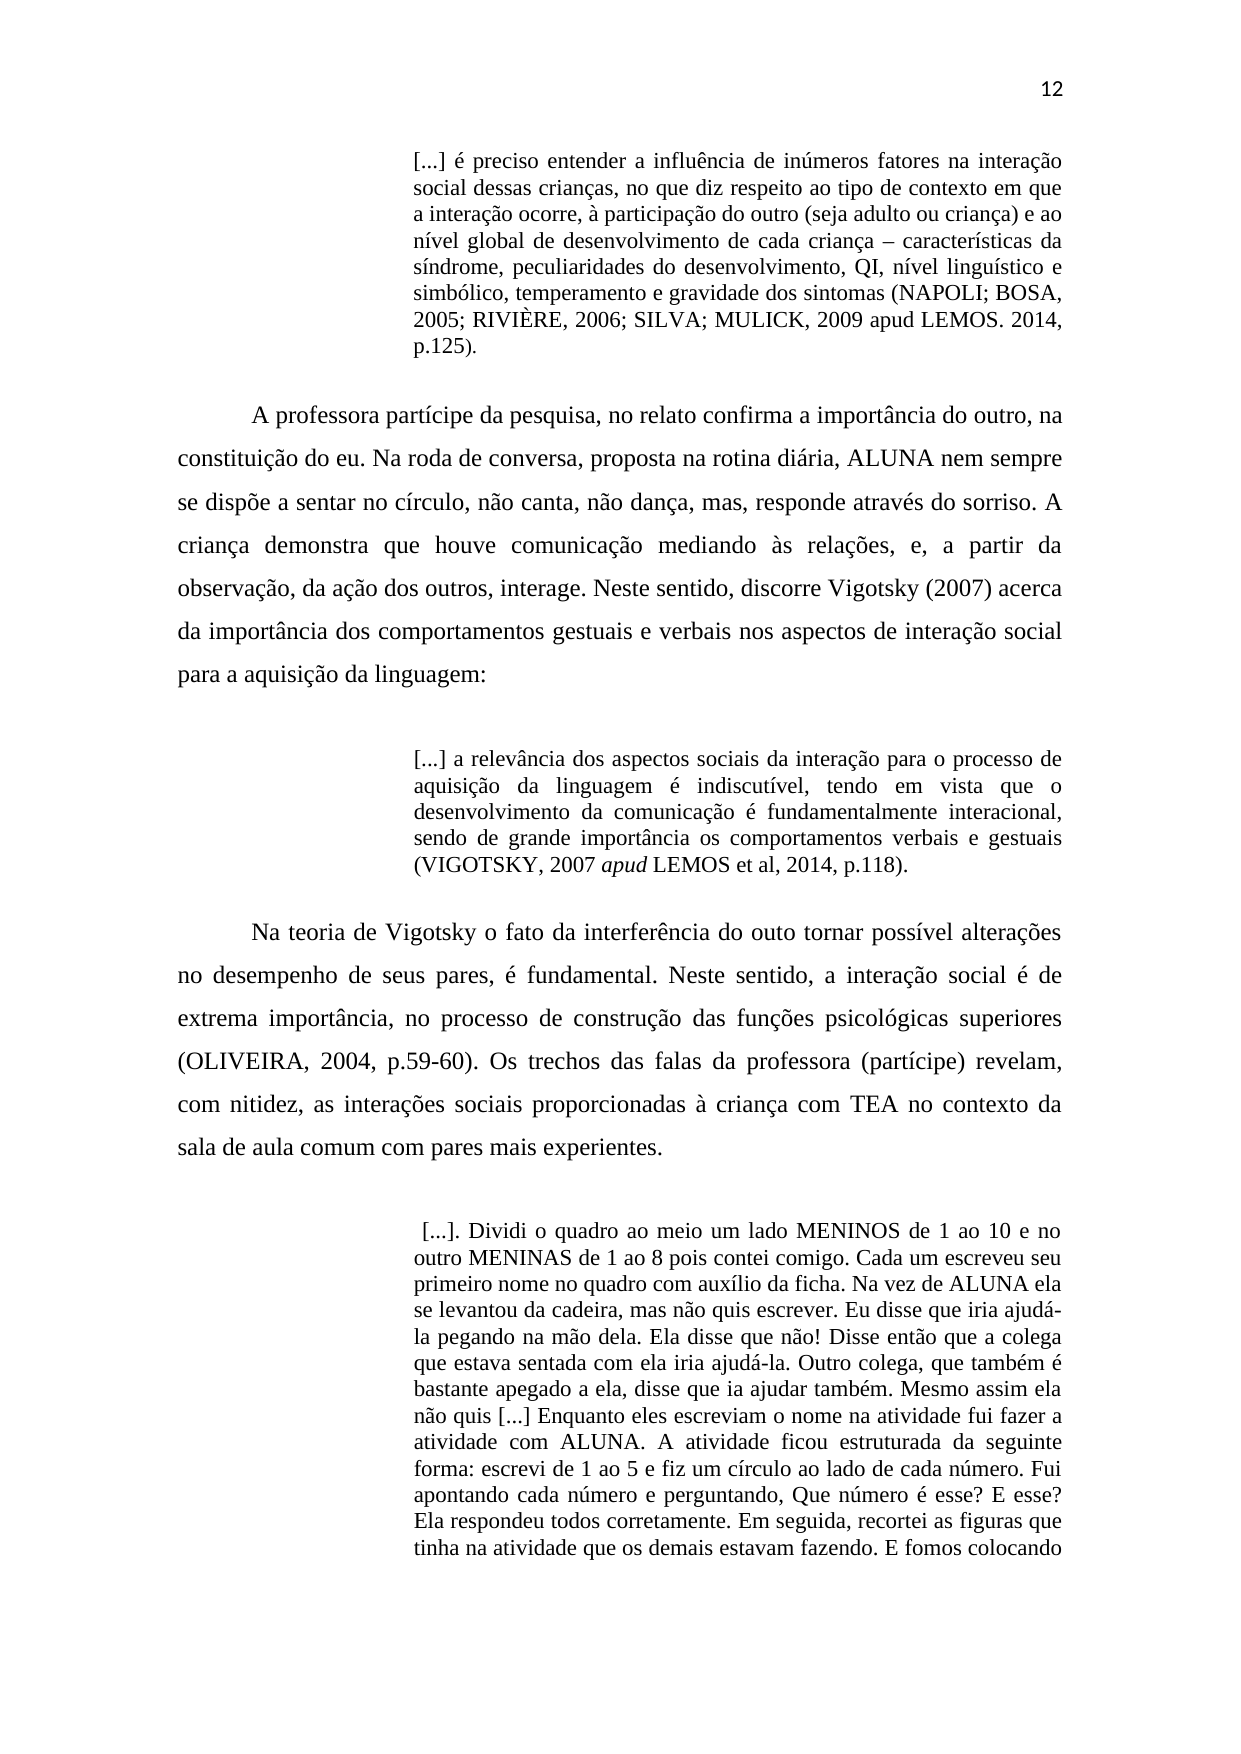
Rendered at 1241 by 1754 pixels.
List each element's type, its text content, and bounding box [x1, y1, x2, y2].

text [...] a relevância dos aspectos sociais da interação para o processo de aquisição da linguagem é indiscutível, tendo em vista que o desenvolvimento da comunicação é fundamentalmente interacional, sendo de grande importância os comportamentos verbais e gestuais (VIGOTSKY, 2007 apud LEMOS et al, 2014, p.118). [413, 745, 1063, 877]
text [413, 1217, 1063, 1560]
text [...] é preciso entender a influência de inúmeros fatores na interação social dessas crianças, no que diz respeito ao tipo de contexto em que a interação ocorre, à participação do outro (seja adulto ou criança) e ao nível global de desenvolvimento de cada criança – características da síndrome, peculiaridades do desenvolvimento, QI, nível linguístico e simbólico, temperamento e gravidade dos sintomas (NAPOLI; BOSA, 2005; RIVIÈRE, 2006; SILVA; MULICK, 2009 apud LEMOS. 2014, p.125). [413, 148, 1063, 358]
text A professora partícipe da pesquisa, no relato confirma a importância do outro, na constituição do eu. Na roda de conversa, proposta na rotina diária, ALUNA nem sempre se dispõe a sentar no círculo, não canta, não dança, mas, responde através do sorriso. A criança demonstra que houve comunicação mediando às relações, e, a partir da observação, da ação dos outros, interage. Neste sentido, discorre Vigotsky (2007) acerca da importância dos comportamentos gestuais e verbais nos aspectos de interação social para a aquisição da linguagem: [177, 400, 1063, 688]
text Na teoria de Vigotsky o fato da interferência do outo tornar possível alterações no desempenho de seus pares, é fundamental. Neste sentido, a interação social é de extrema importância, no processo de construção das funções psicológicas superiores (OLIVEIRA, 2004, p.59-60). Os trechos das falas da professora (partícipe) revelam, com nitidez, as interações sociais proporcionadas à criança com TEA no contexto da sala de aula comum com pares mais experientes. [177, 917, 1063, 1161]
